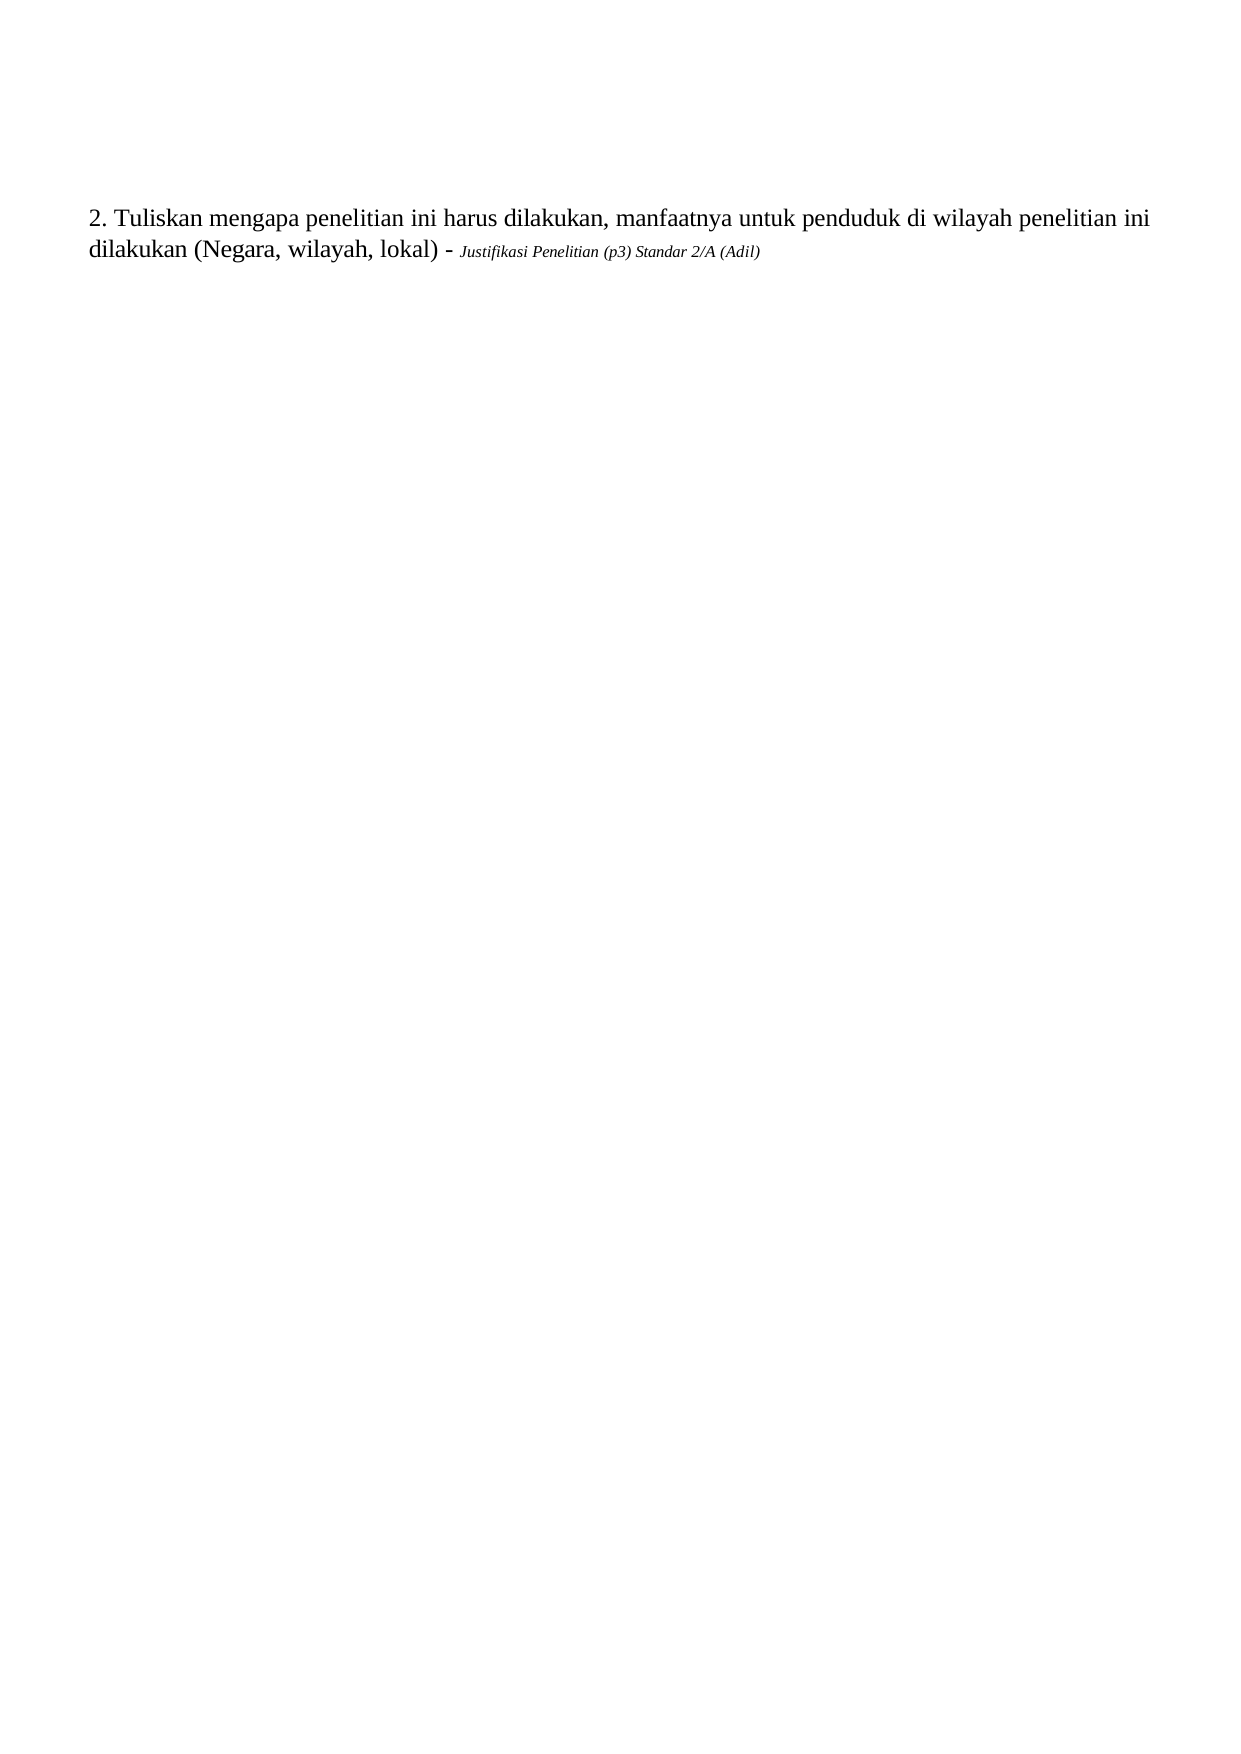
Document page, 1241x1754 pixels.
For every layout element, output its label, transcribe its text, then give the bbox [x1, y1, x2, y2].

text 2. Tuliskan mengapa penelitian ini harus dilakukan, manfaatnya untuk penduduk di wilayah penelitian ini dilakukan (Negara, wilayah, lokal) - Justifikasi Penelitian (p3) Standar 2/A (Adil) [88, 201, 1150, 264]
